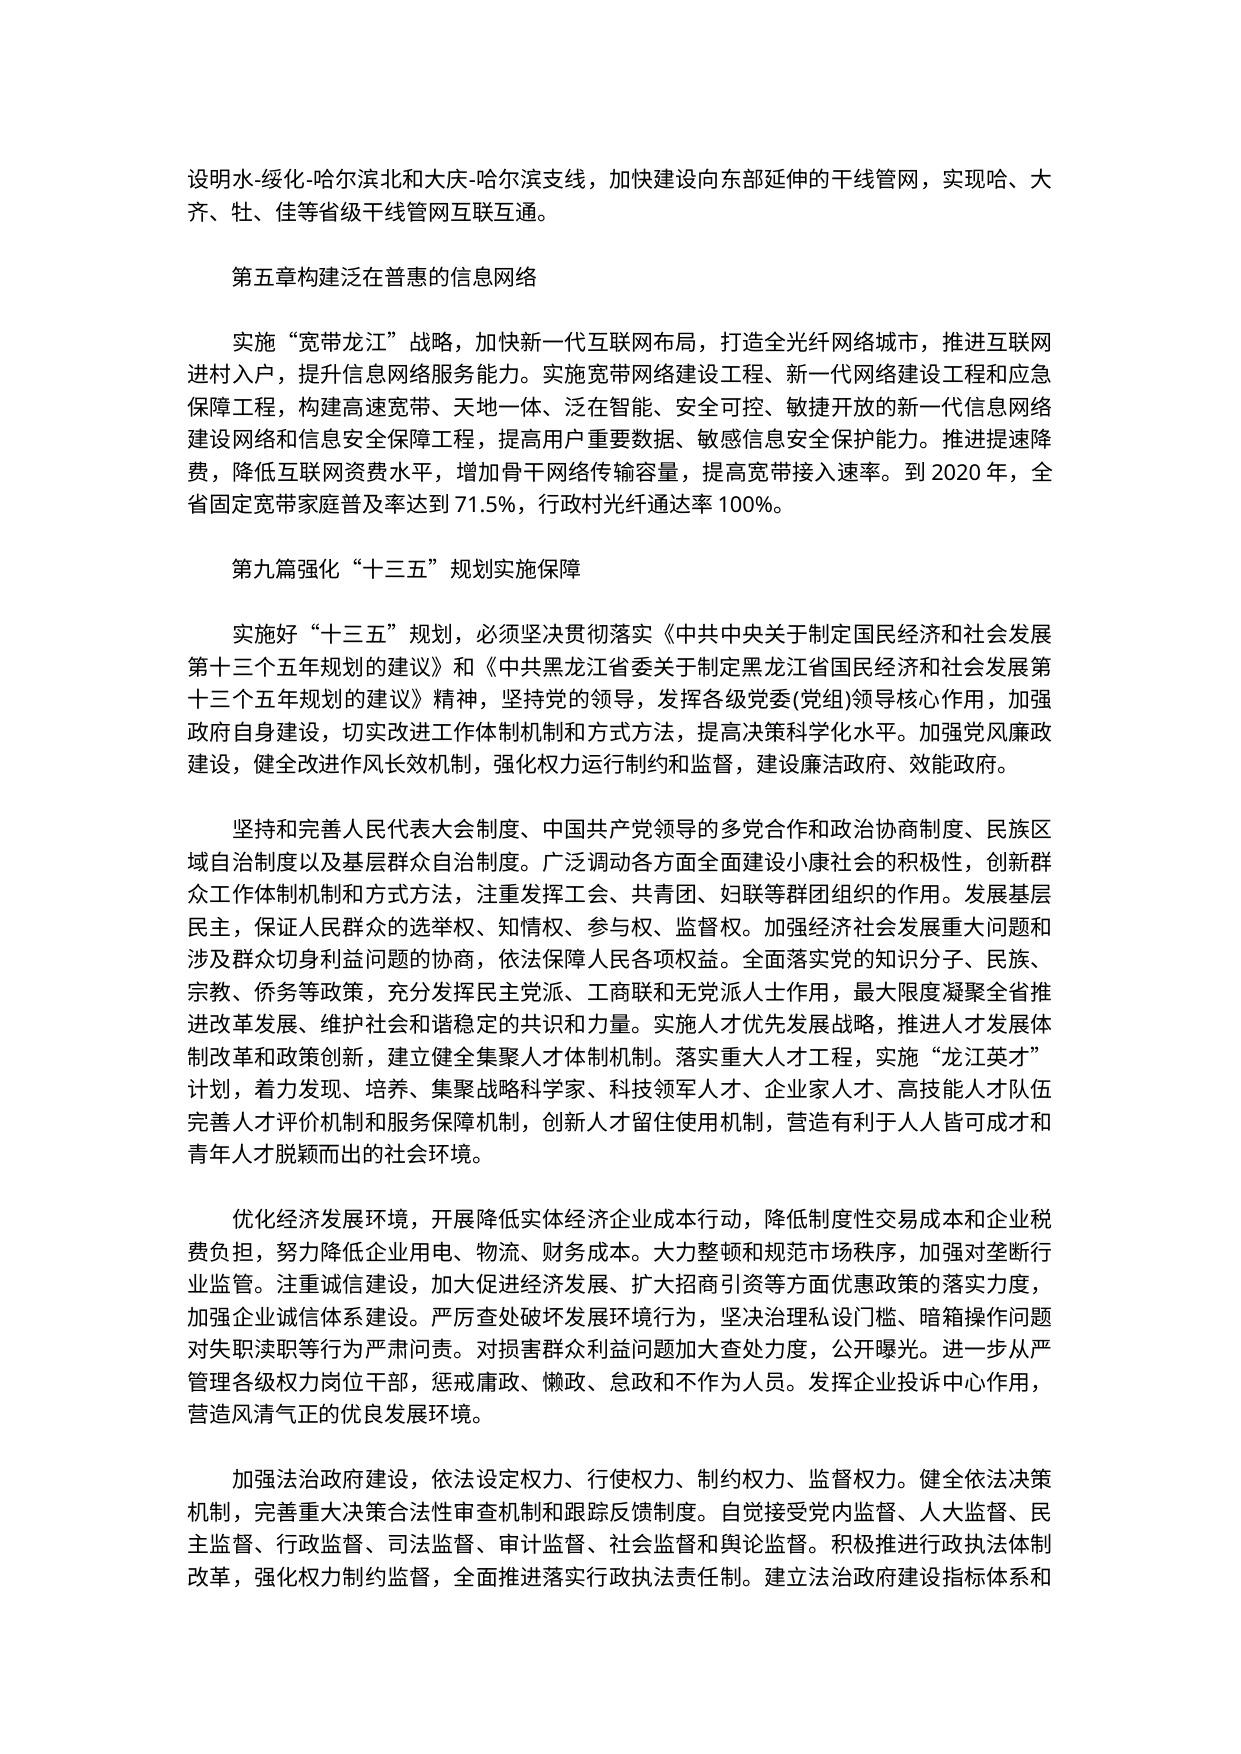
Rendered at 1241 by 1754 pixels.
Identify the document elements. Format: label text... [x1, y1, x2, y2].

text 实施好“十三五”规划，必须坚决贯彻落实《中共中央关于制定国民经济和社会发展第十三个五年规划的建议》和《中共黑龙江省委关于制定黑龙江省国民经济和社会发展第十三个五年规划的建议》精神，坚持党的领导，发挥各级党委(党组)领导核心作用，加强政府自身建设，切实改进工作体制机制和方式方法，提高决策科学化水平。加强党风廉政建设，健全改进作风长效机制，强化权力运行制约和监督，建设廉洁政府、效能政府。 [187, 617, 1053, 779]
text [187, 162, 1053, 227]
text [187, 1462, 1053, 1592]
text 实施“宽带龙江”战略，加快新一代互联网布局，打造全光纤网络城市，推进互联网进村入户，提升信息网络服务能力。实施宽带网络建设工程、新一代网络建设工程和应急保障工程，构建高速宽带、天地一体、泛在智能、安全可控、敏捷开放的新一代信息网络。建设网络和信息安全保障工程，提高用户重要数据、敏感信息安全保护能力。推进提速降费，降低互联网资费水平，增加骨干网络传输容量，提高宽带接入速率。到2020年，全省固定宽带家庭普及率达到71.5%，行政村光纤通达率100%。 [187, 324, 1053, 519]
text 优化经济发展环境，开展降低实体经济企业成本行动，降低制度性交易成本和企业税费负担，努力降低企业用电、物流、财务成本。大力整顿和规范市场秩序，加强对垄断行业监管。注重诚信建设，加大促进经济发展、扩大招商引资等方面优惠政策的落实力度，加强企业诚信体系建设。严厉查处破坏发展环境行为，坚决治理私设门槛、暗箱操作问题，对失职渎职等行为严肃问责。对损害群众利益问题加大查处力度，公开曝光。进一步从严管理各级权力岗位干部，惩戒庸政、懒政、怠政和不作为人员。发挥企业投诉中心作用，营造风清气正的优良发展环境。 [187, 1202, 1053, 1429]
text 第五章构建泛在普惠的信息网络 [187, 259, 1053, 292]
text 第九篇强化“十三五”规划实施保障 [187, 552, 1053, 584]
text 坚持和完善人民代表大会制度、中国共产党领导的多党合作和政治协商制度、民族区域自治制度以及基层群众自治制度。广泛调动各方面全面建设小康社会的积极性，创新群众工作体制机制和方式方法，注重发挥工会、共青团、妇联等群团组织的作用。发展基层民主，保证人民群众的选举权、知情权、参与权、监督权。加强经济社会发展重大问题和涉及群众切身利益问题的协商，依法保障人民各项权益。全面落实党的知识分子、民族、宗教、侨务等政策，充分发挥民主党派、工商联和无党派人士作用，最大限度凝聚全省推进改革发展、维护社会和谐稳定的共识和力量。实施人才优先发展战略，推进人才发展体制改革和政策创新，建立健全集聚人才体制机制。落实重大人才工程，实施“龙江英才”计划，着力发现、培养、集聚战略科学家、科技领军人才、企业家人才、高技能人才队伍。完善人才评价机制和服务保障机制，创新人才留住使用机制，营造有利于人人皆可成才和青年人才脱颖而出的社会环境。 [187, 812, 1053, 1169]
